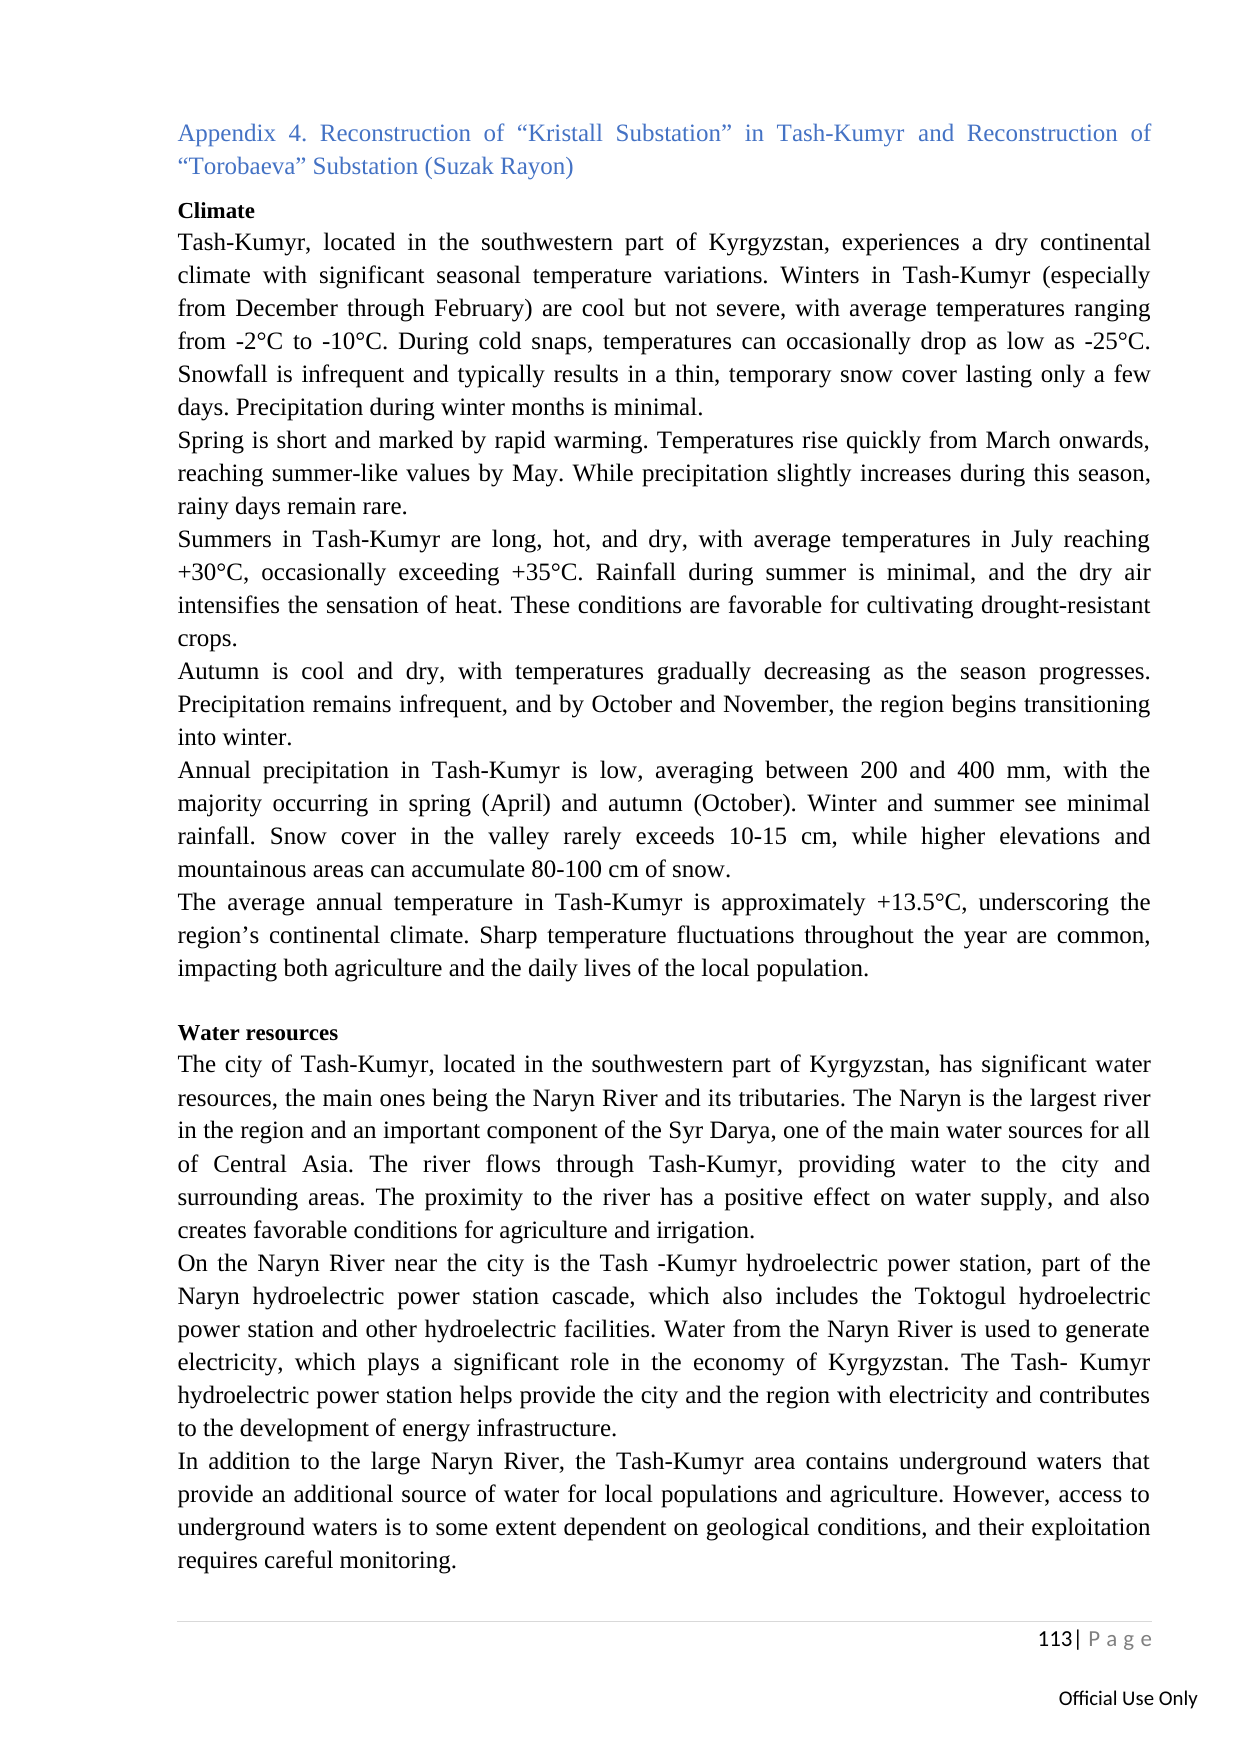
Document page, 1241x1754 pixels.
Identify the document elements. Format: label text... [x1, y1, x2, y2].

text Autumn is cool and dry, with temperatures gradually decreasing as the season progresses. Precipitation remains infrequent, and by October and November, the region begins transitioning into winter. [177, 656, 1152, 751]
text Summers in Tash-Kumyr are long, hot, and dry, with average temperatures in July reaching +30°C, occasionally exceeding +35°C. Rainfall during summer is minimal, and the dry air intensifies the sensation of heat. These conditions are favorable for cultivating drought-resistant crops. [177, 524, 1152, 652]
text In addition to the large Naryn River, the Tash-Kumyr area contains underground waters that provide an additional source of water for local populations and agriculture. However, access to underground waters is to some extent dependent on geological conditions, and their exploitation requires careful monitoring. [177, 1446, 1152, 1574]
subtitle Appendix 4. Reconstruction of “Kristall Substation” in Tash-Kumyr and Reconstruction of “Torobaeva” Substation (Suzak Rayon) [177, 118, 1152, 180]
text Annual precipitation in Tash-Kumyr is low, averaging between 200 and 400 mm, with the majority occurring in spring (April) and autumn (October). Winter and summer see minimal rainfall. Snow cover in the valley rarely exceeds 10-15 cm, while higher elevations and mountainous areas can accumulate 80-100 cm of snow. [177, 755, 1152, 883]
text Tash-Kumyr, located in the southwestern part of Kyrgyzstan, experiences a dry continental climate with significant seasonal temperature variations. Winters in Tash-Kumyr (especially from December through February) are cool but not severe, with average temperatures ranging from -2°C to -10°C. During cold snaps, temperatures can occasionally drop as low as -25°C. Snowfall is infrequent and typically results in a thin, temporary snow cover lasting only a few days. Precipitation during winter months is minimal. [177, 227, 1152, 421]
text The average annual temperature in Tash-Kumyr is approximately +13.5°C, underscoring the region’s continental climate. Sharp temperature fluctuations throughout the year are common, impacting both agriculture and the daily lives of the local population. [177, 887, 1152, 982]
text The city of Tash-Kumyr, located in the southwestern part of Kyrgyzstan, has significant water resources, the main ones being the Naryn River and its tributaries. The Naryn is the largest river in the region and an important component of the Syr Darya, one of the main water sources for all of Central Asia. The river flows through Tash-Kumyr, providing water to the city and surrounding areas. The proximity to the river has a positive effect on water supply, and also creates favorable conditions for agriculture and irrigation. [177, 1049, 1152, 1243]
text Spring is short and marked by rapid warming. Temperatures rise quickly from March onwards, reaching summer-like values by May. While precipitation slightly increases during this season, rainy days remain rare. [177, 425, 1152, 520]
text Climate [177, 197, 1152, 223]
text Water resources [177, 1019, 1152, 1046]
text On the Naryn River near the city is the Tash -Kumyr hydroelectric power station, part of the Naryn hydroelectric power station cascade, which also includes the Toktogul hydroelectric power station and other hydroelectric facilities. Water from the Naryn River is used to generate electricity, which plays a significant role in the economy of Kyrgyzstan. The Tash- Kumyr hydroelectric power station helps provide the city and the region with electricity and contributes to the development of energy infrastructure. [177, 1248, 1152, 1442]
